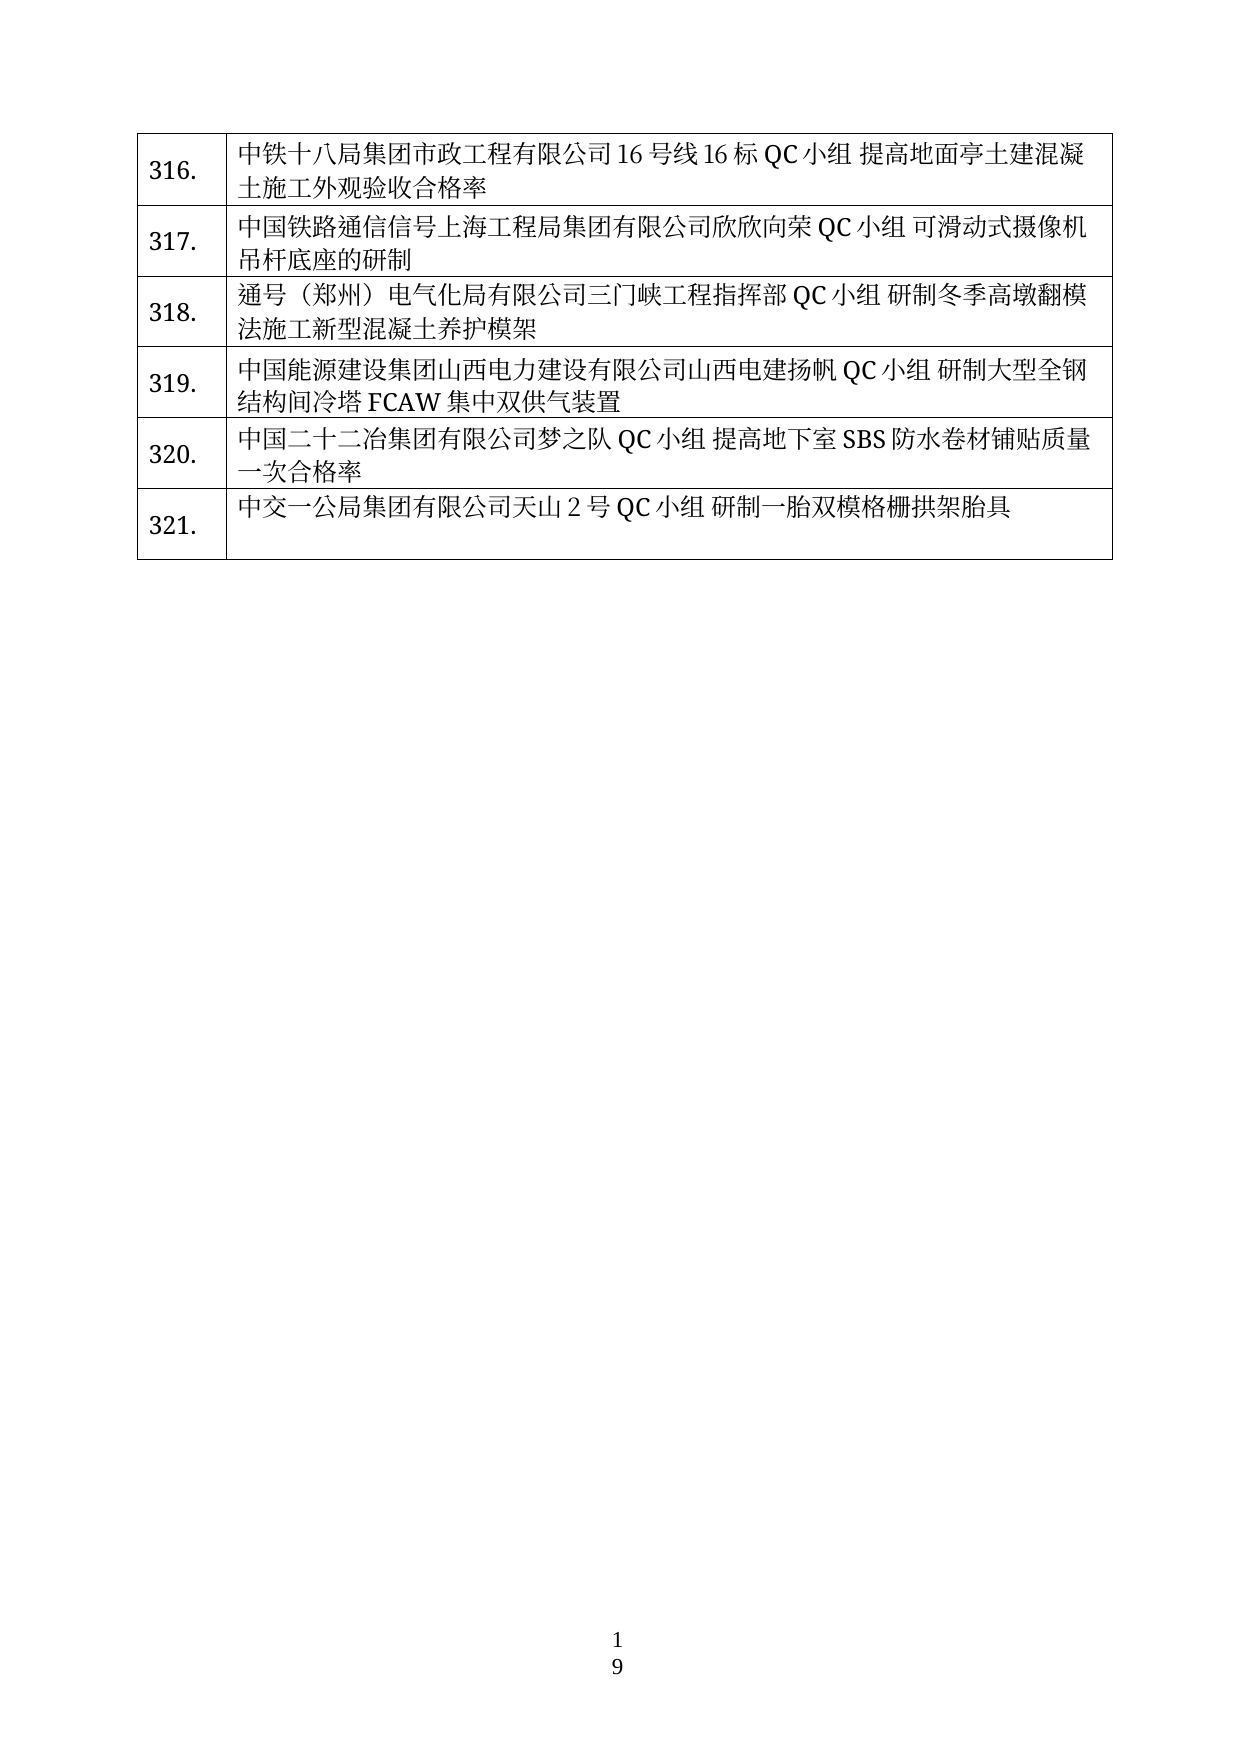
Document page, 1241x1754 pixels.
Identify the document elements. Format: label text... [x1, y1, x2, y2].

table_cell 中交一公局集团有限公司天山2号QC小组 研制一胎双模格栅拱架胎具 [227, 489, 1112, 559]
table_cell 317. [138, 206, 226, 276]
table_cell 319. [138, 347, 226, 417]
table_cell 中国二十二冶集团有限公司梦之队QC小组 提高地下室SBS防水卷材铺贴质量一次合格率 [227, 418, 1112, 488]
table_header 中铁十八局集团市政工程有限公司16号线16标QC小组 提高地面亭土建混凝土施工外观验收合格率 [227, 134, 1112, 205]
table_cell 318. [138, 277, 226, 346]
table_header 316. [138, 134, 226, 205]
table_cell 中国能源建设集团山西电力建设有限公司山西电建扬帆QC小组 研制大型全钢结构间冷塔FCAW集中双供气装置 [227, 347, 1112, 417]
table_cell 320. [138, 418, 226, 488]
table_cell 通号（郑州）电气化局有限公司三门峡工程指挥部QC小组 研制冬季高墩翻模法施工新型混凝土养护模架 [227, 277, 1112, 346]
table_cell 中国铁路通信信号上海工程局集团有限公司欣欣向荣QC小组 可滑动式摄像机吊杆底座的研制 [227, 206, 1112, 276]
table_cell 321. [138, 489, 226, 559]
